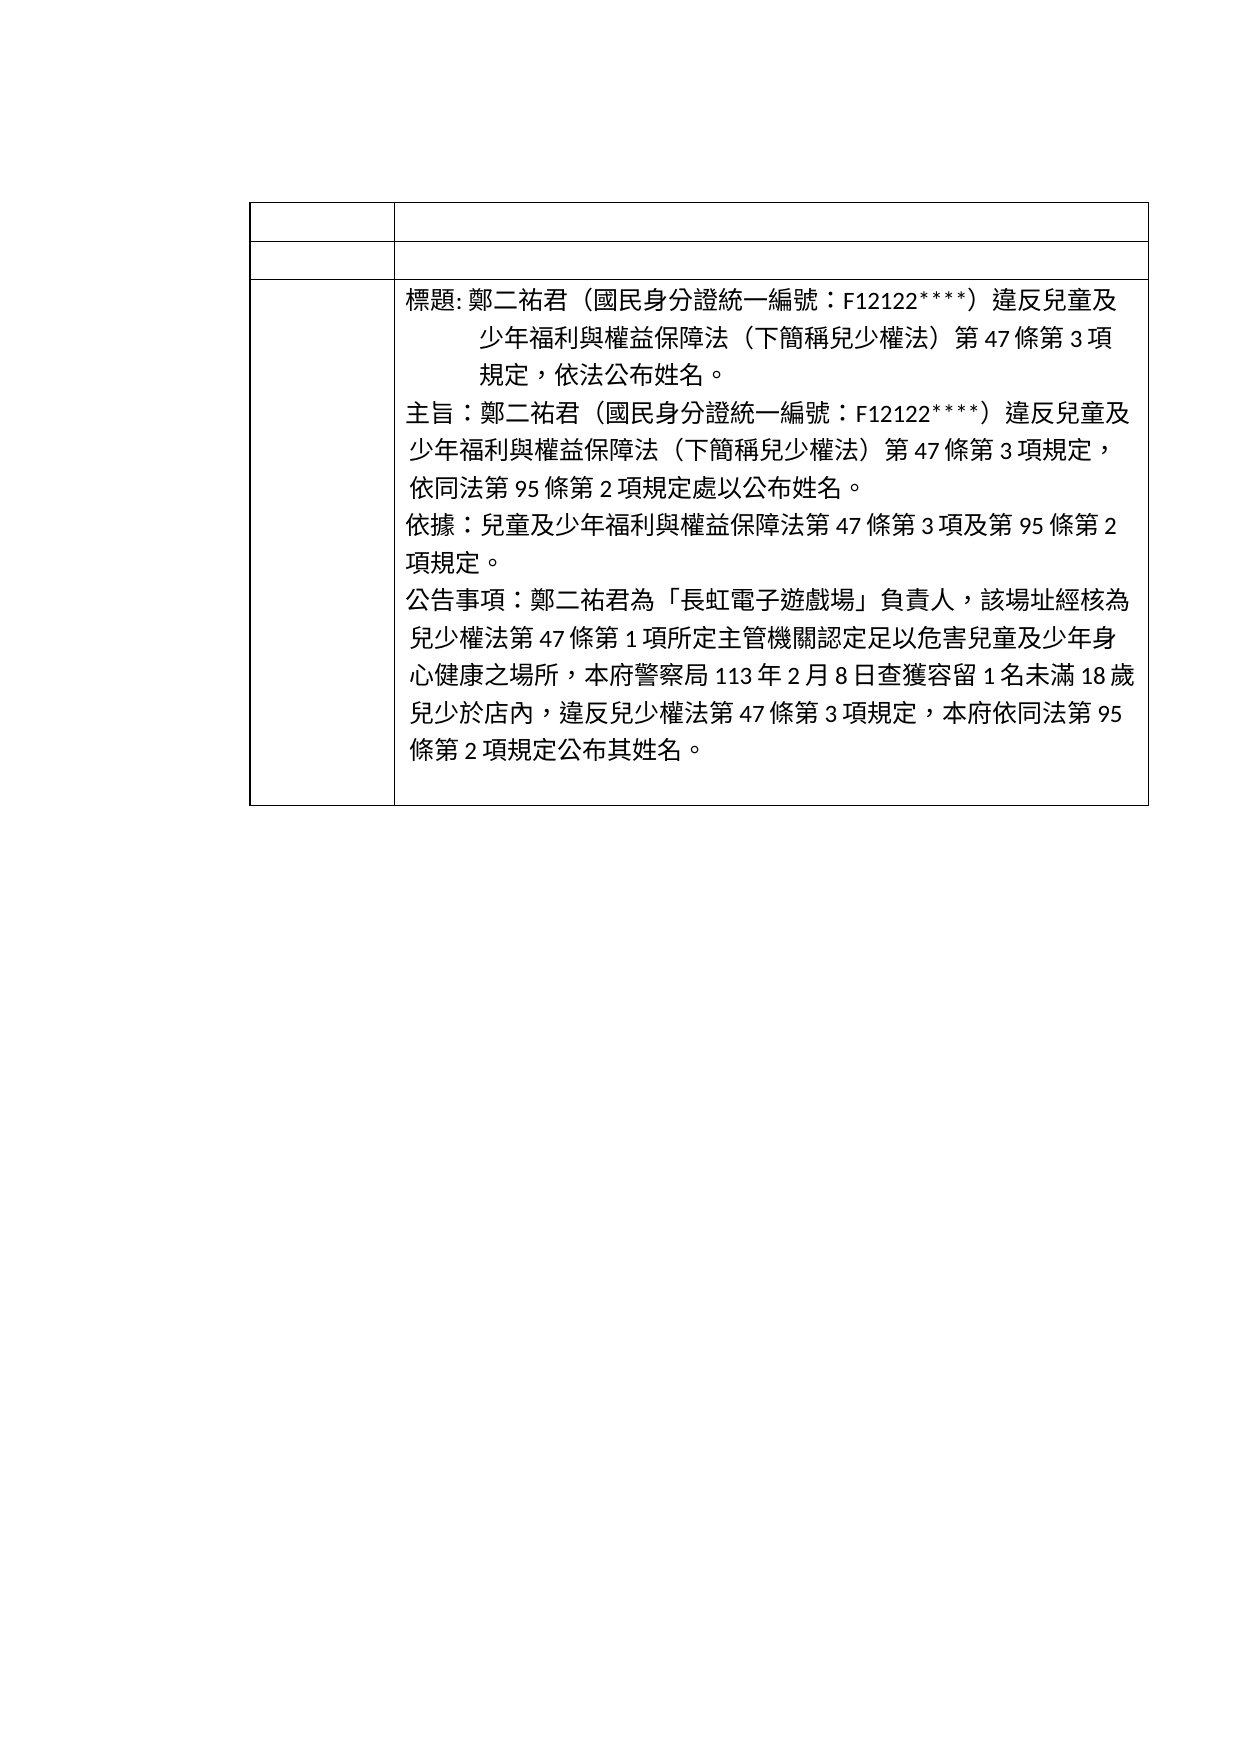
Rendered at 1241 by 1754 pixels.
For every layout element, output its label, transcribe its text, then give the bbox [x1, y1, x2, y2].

table_cell [251, 280, 394, 805]
table_header [251, 203, 394, 241]
table_header [395, 203, 1148, 241]
table_cell [251, 242, 394, 279]
table_cell 標題: 鄭二祐君（國民身分證統一編號：F12122****）違反兒童及少年福利與權益保障法（下簡稱兒少權法）第47條第3項規定，依法公布姓名。 主旨：鄭二祐君（國民身分證統一編號：F12122****）違反兒童及少年福利與權益保障法（下簡稱兒少權法）第47條第3項規定，依同法第95條第2項規定處以公布姓名。 依據：兒童及少年福利與權益保障法第47條第3項及第95條第2項規定。 公告事項：鄭二祐君為「長虹電子遊戲場」負責人，該場址經核為兒少權法第47條第1項所定主管機關認定足以危害兒童及少年身心健康之場所，本府警察局113年2月8日查獲容留1名未滿18歲兒少於店內，違反兒少權法第47條第3項規定，本府依同法第95條第2項規定公布其姓名。 [395, 280, 1148, 805]
table_cell [395, 242, 1148, 279]
